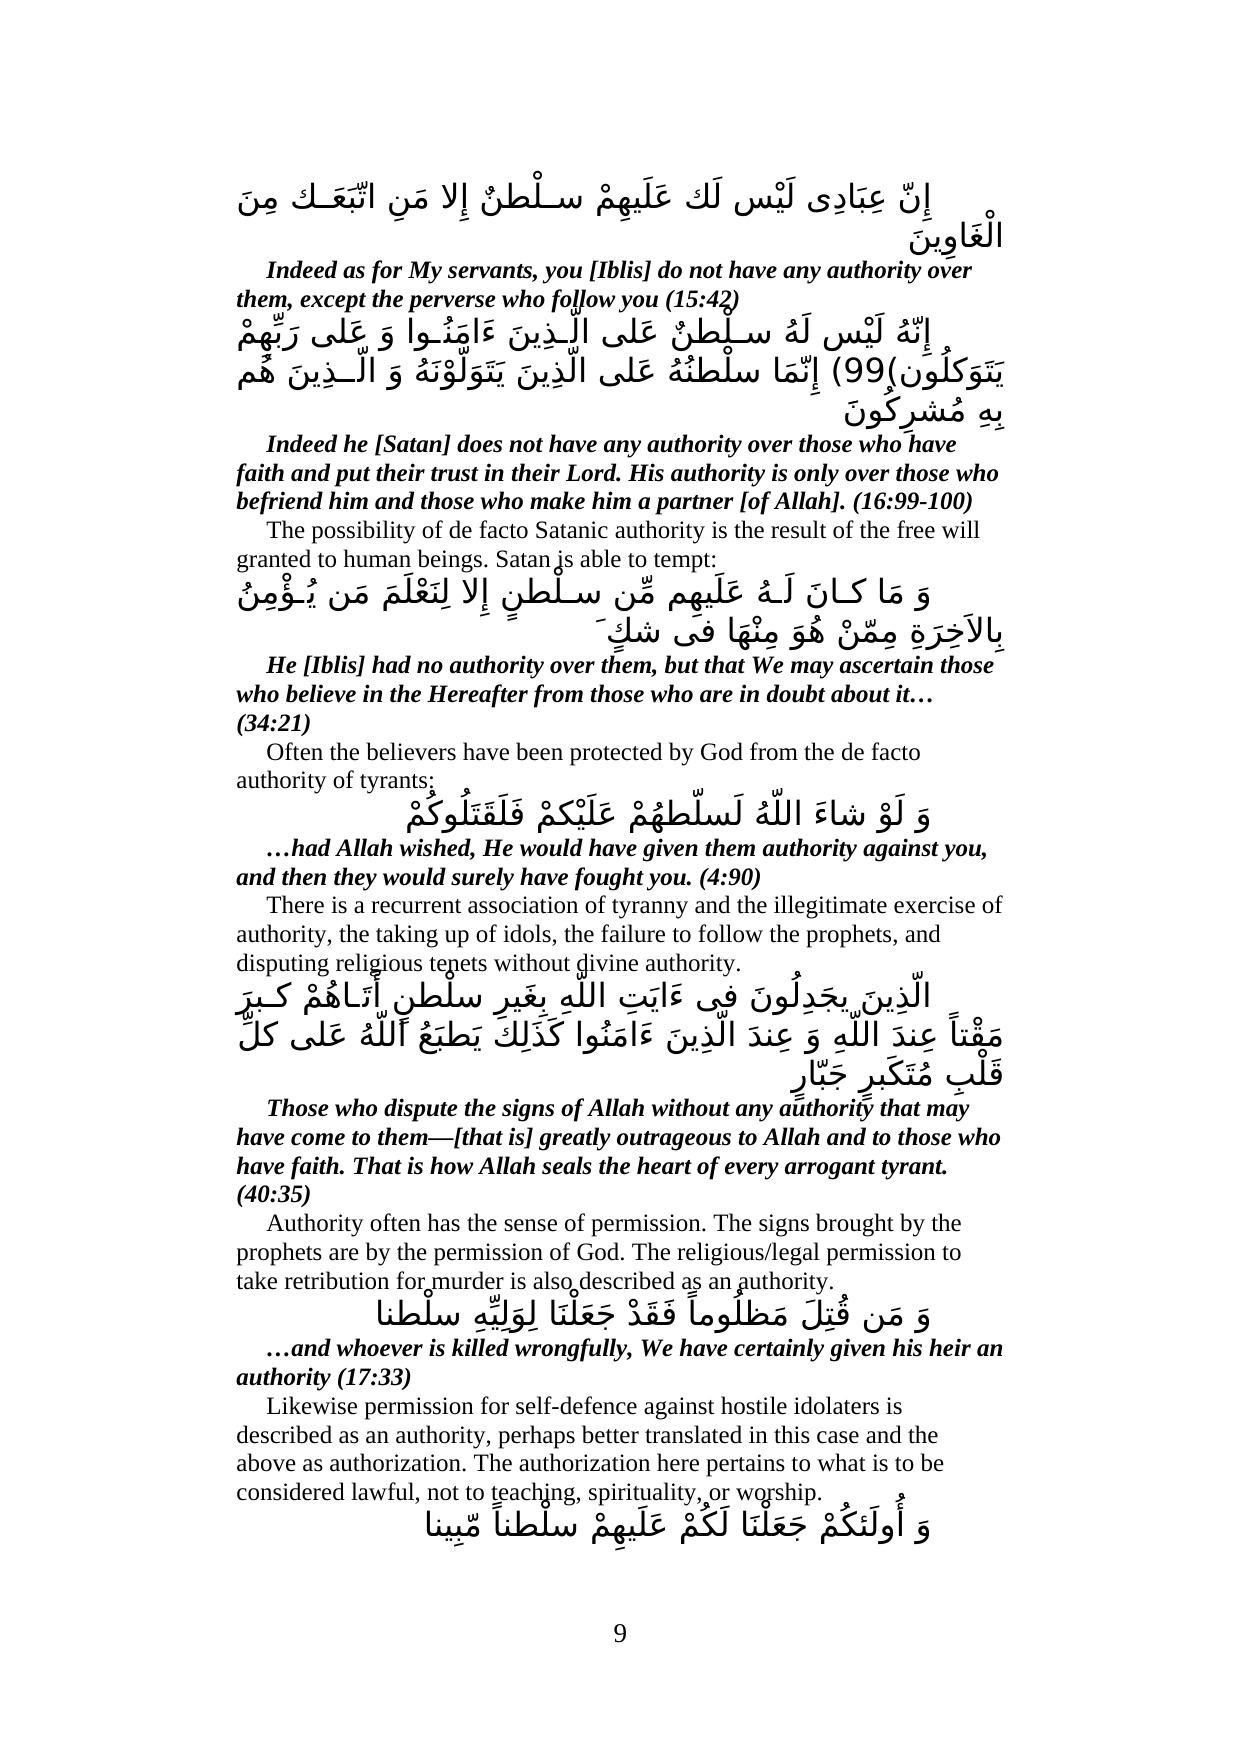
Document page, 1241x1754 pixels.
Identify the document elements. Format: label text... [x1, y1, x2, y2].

text The possibility of de facto Satanic authority is the result of the free will granted to human beings. Satan is able to tempt: [236, 515, 1004, 573]
text Likewise permission for self-defence against hostile idolaters is described as an authority, perhaps better translated in this case and the above as authorization. The authorization here pertains to what is to be considered lawful, not to teaching, spirituality, or worship. [236, 1391, 1004, 1506]
text وَ أُولَئكُمْ جَعَلْنَا لَكُمْ عَلَيهِمْ سلْطناً مّبِينا [236, 1506, 1004, 1545]
text الّذِينَ يجَدِلُونَ فى ءَايَتِ اللّهِ بِغَيرِ سلْطنٍ أَتَاهُمْ كبرَ مَقْتاً عِندَ اللّهِ وَ عِندَ الّذِينَ ءَامَنُوا كَذَلِك يَطبَعُ اللّهُ عَلى كلِّ قَلْبِ مُتَكَبرٍ جَبّارٍ [236, 977, 1004, 1093]
text إِنّهُ لَيْس لَهُ سلْطنٌ عَلى الّذِينَ ءَامَنُوا وَ عَلى رَبِّهِمْ يَتَوَكلُون)99) إِنّمَا سلْطنُهُ عَلى الّذِينَ يَتَوَلّوْنَهُ وَ الّذِينَ هُم بِهِ مُشرِكُونََ [236, 312, 1004, 429]
text …and whoever is killed wrongfully, We have certainly given his heir an authority (17:33) [236, 1333, 1004, 1391]
text Indeed as for My servants, you [Iblis] do not have any authority over them, except the perverse who follow you (15:42) [236, 255, 1004, 312]
text Indeed he [Satan] does not have any authority over those who have faith and put their trust in their Lord. His authority is only over those who befriend him and those who make him a partner [of Allah]. (16:99-100) [236, 429, 1004, 515]
text He [Iblis] had no authority over them, but that We may ascertain those who believe in the Hereafter from those who are in doubt about it… (34:21) [236, 650, 1004, 737]
text وَ لَوْ شاءَ اللّهُ لَسلّطهُمْ عَلَيْكمْ فَلَقَتَلُوكُمْ [236, 794, 1004, 833]
text There is a recurrent association of tyranny and the illegitimate exercise of authority, the taking up of idols, the failure to follow the prophets, and disputing religious tenets without divine authority. [236, 891, 1004, 977]
text Authority often has the sense of permission. The signs brought by the prophets are by the permission of God. The religious/legal permission to take retribution for murder is also described as an authority. [236, 1208, 1004, 1294]
text …had Allah wished, He would have given them authority against you, and then they would surely have fought you. (4:90) [236, 833, 1004, 891]
text Those who dispute the signs of Allah without any authority that may have come to them—[that is] greatly outrageous to Allah and to those who have faith. That is how Allah seals the heart of every arrogant tyrant. (40:35) [236, 1093, 1004, 1208]
text وَ مَن قُتِلَ مَظلُوماً فَقَدْ جَعَلْنَا لِوَلِيِّهِ سلْطنا [236, 1294, 1004, 1333]
text إِنّ عِبَادِى لَيْس لَك عَلَيهِمْ سلْطنٌ إِلا مَنِ اتّبَعَك مِنَ الْغَاوِينَ [236, 177, 1004, 255]
text وَ مَا كانَ لَهُ عَلَيهِم مِّن سلْطنٍ إِلا لِنَعْلَمَ مَن يُؤْمِنُ بِالاَخِرَةِ مِمّنْ هُوَ مِنْهَا فى شكٍ َ [236, 573, 1004, 650]
text Often the believers have been protected by God from the de facto authority of tyrants: [236, 737, 1004, 794]
